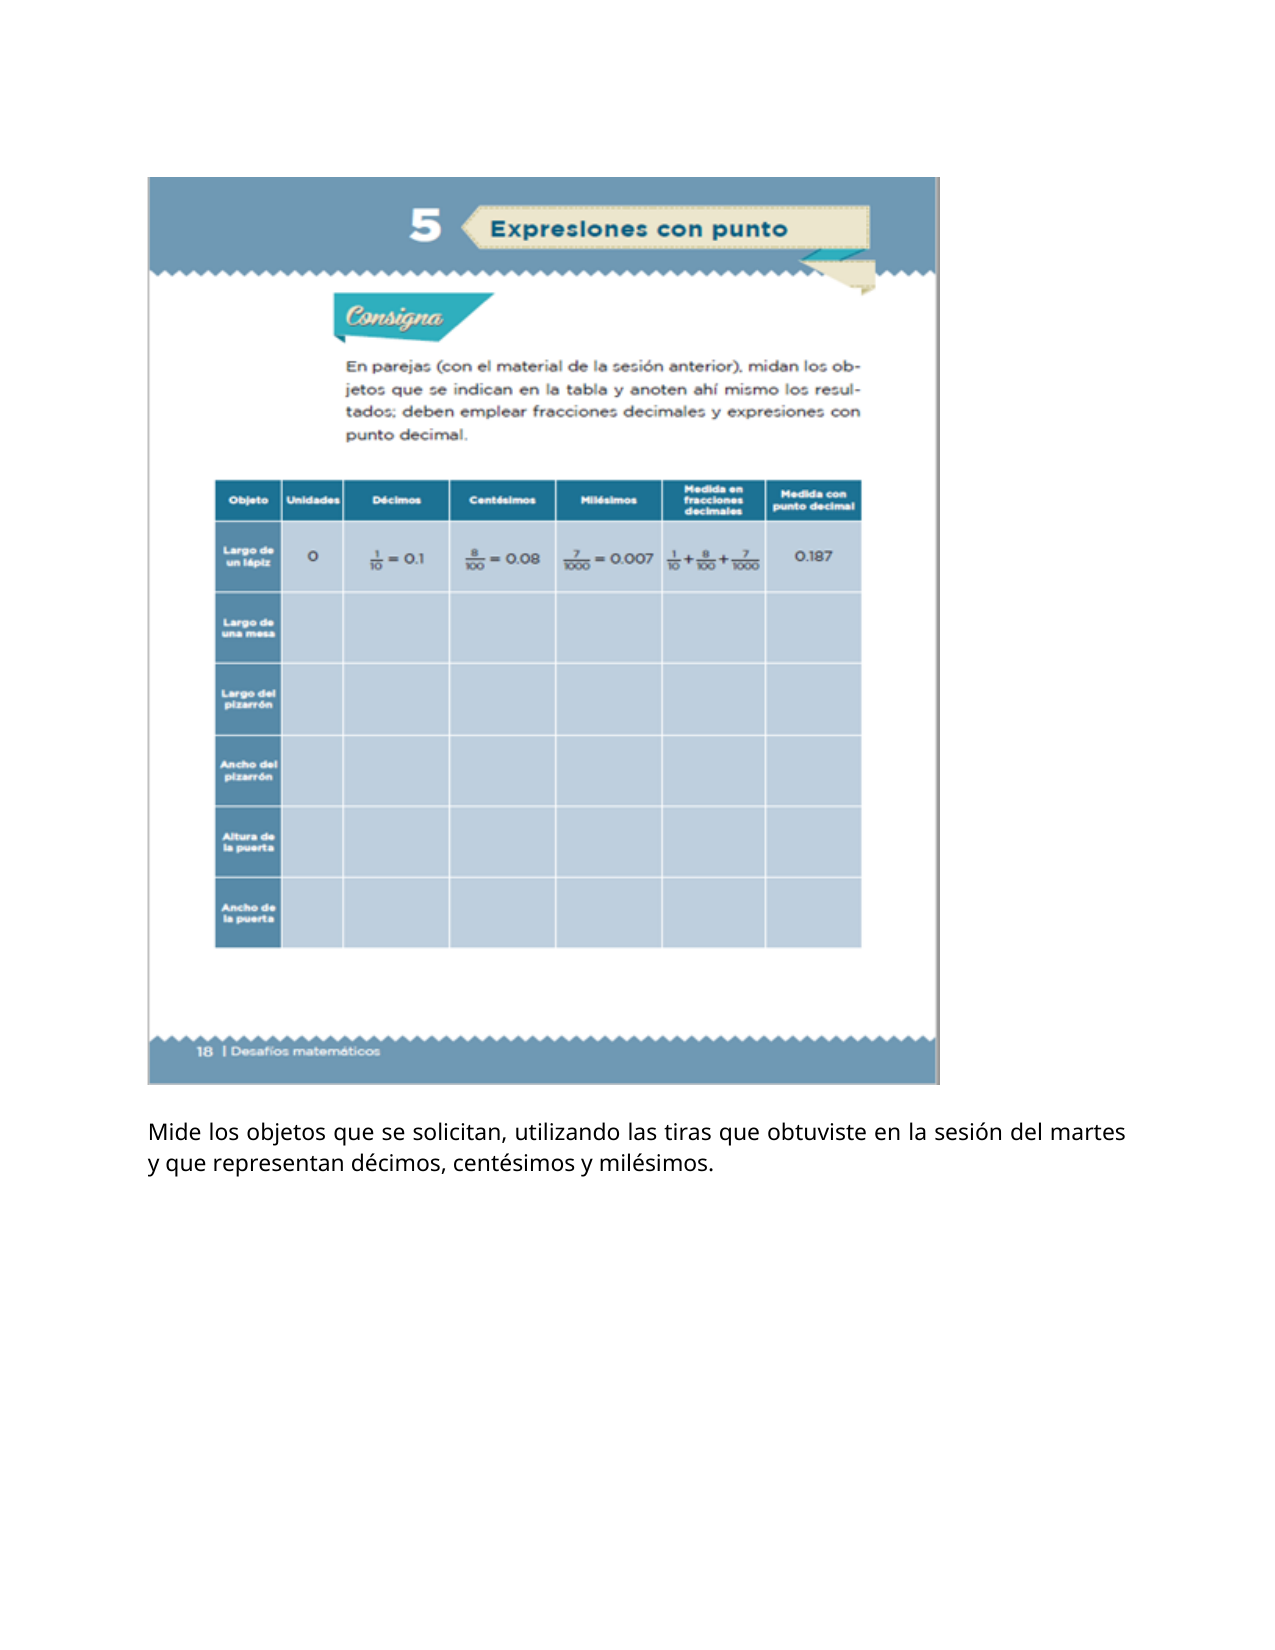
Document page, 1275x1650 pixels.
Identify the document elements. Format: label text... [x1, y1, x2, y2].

text Mide los objetos que se solicitan, utilizando las tiras que obtuviste en la sesión del martes y que representan décimos, centésimos y milésimos. [148, 1116, 1127, 1179]
picture [147, 177, 940, 1085]
